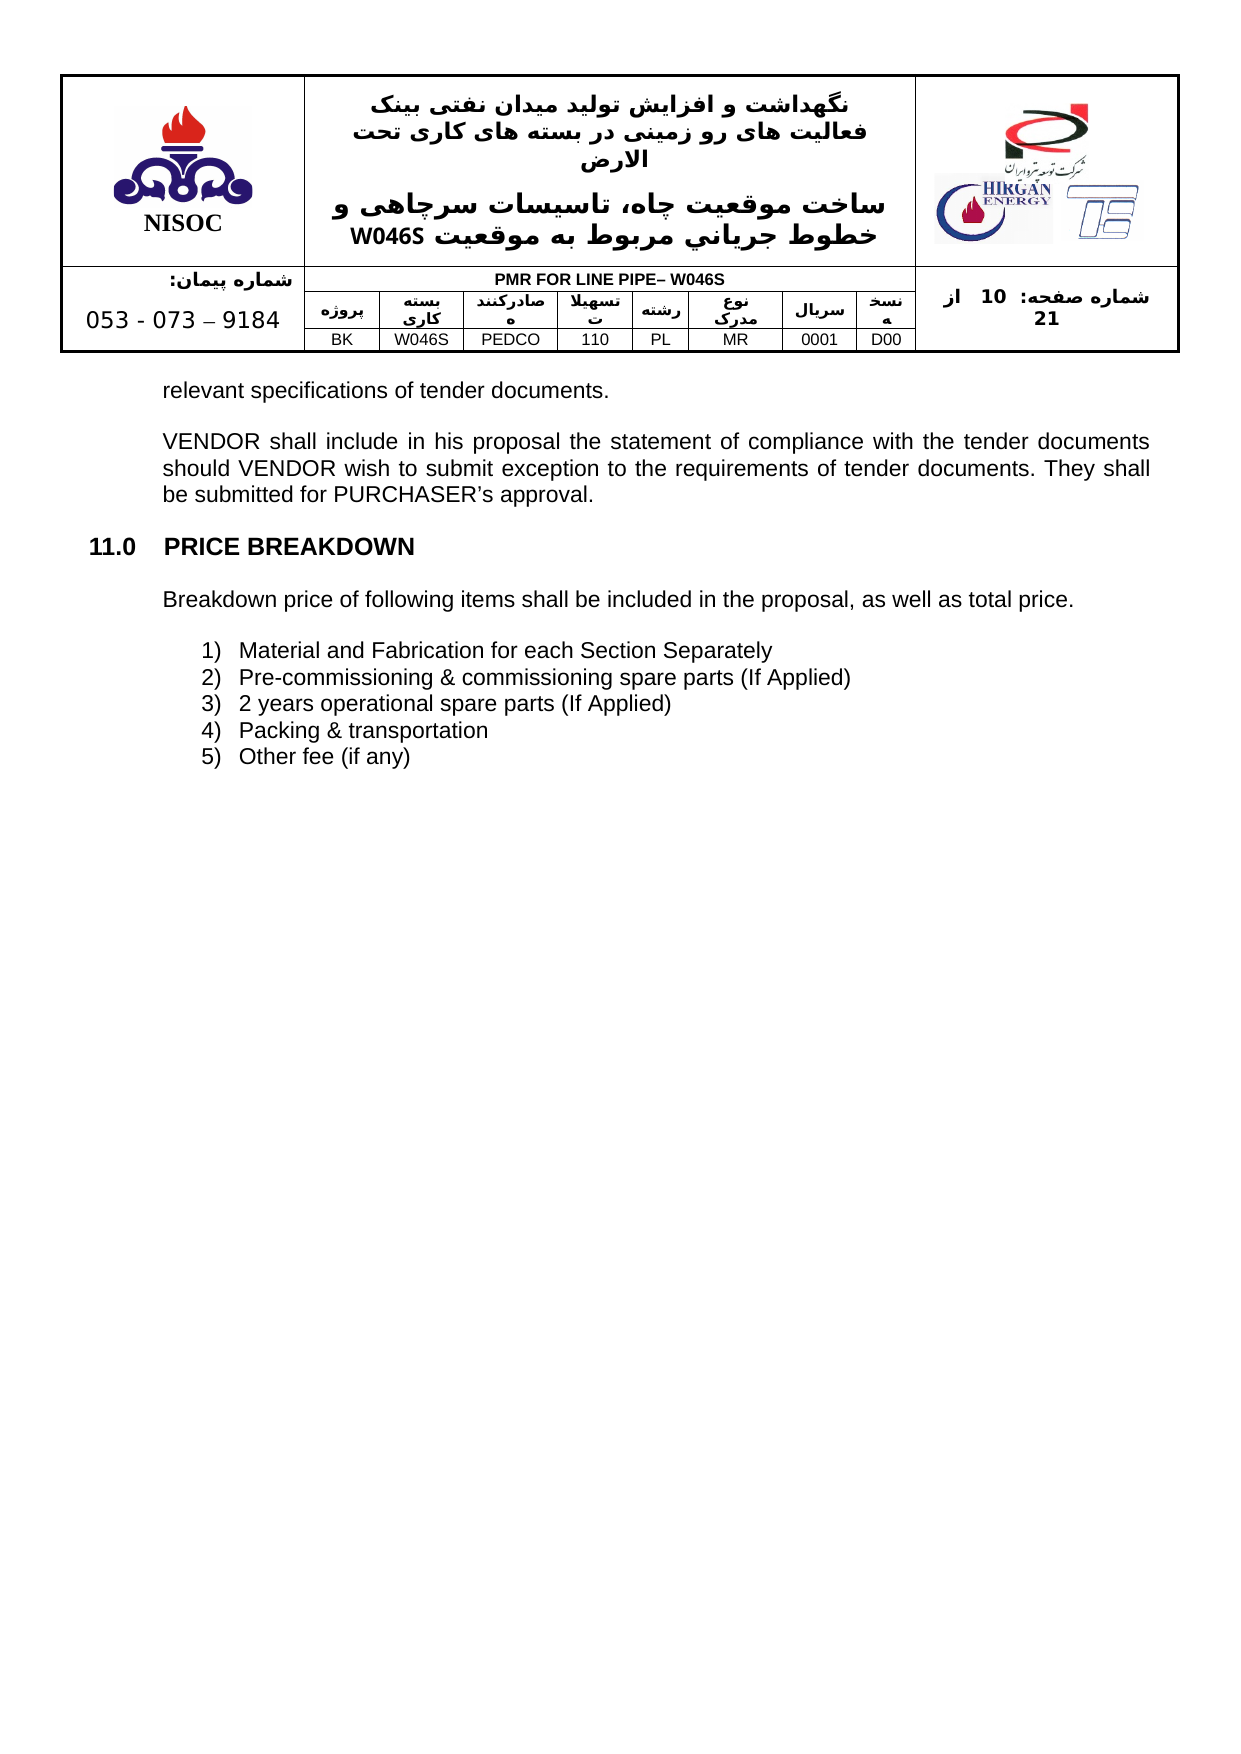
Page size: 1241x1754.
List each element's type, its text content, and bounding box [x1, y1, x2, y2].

picture [934, 103, 1089, 244]
text VENDOR shall include in his proposal the statement of compliance with the tender documents should VENDOR wish to submit exception to the requirements of tender documents. They shall be submitted for PURCHASER’s approval. [162, 428, 1152, 507]
list Other fee (if any) [201, 743, 1152, 769]
picture [113, 106, 253, 208]
text VENDOR’s proposal shall be prepared in strict compliance with the requirements set forth in the relevant specifications of tender documents. [162, 377, 1152, 403]
list Pre-commissioning & commissioning spare parts (If Applied) [201, 664, 1152, 690]
list 2 years operational spare parts (If Applied) [201, 690, 1152, 717]
text Breakdown price of following items shall be included in the proposal, as well as total price. [162, 586, 1152, 612]
list PRICE BREAKDOWN [89, 532, 1152, 561]
list Material and Fabrication for each Section Separately [201, 637, 1152, 664]
list Packing & transportation [201, 717, 1152, 743]
